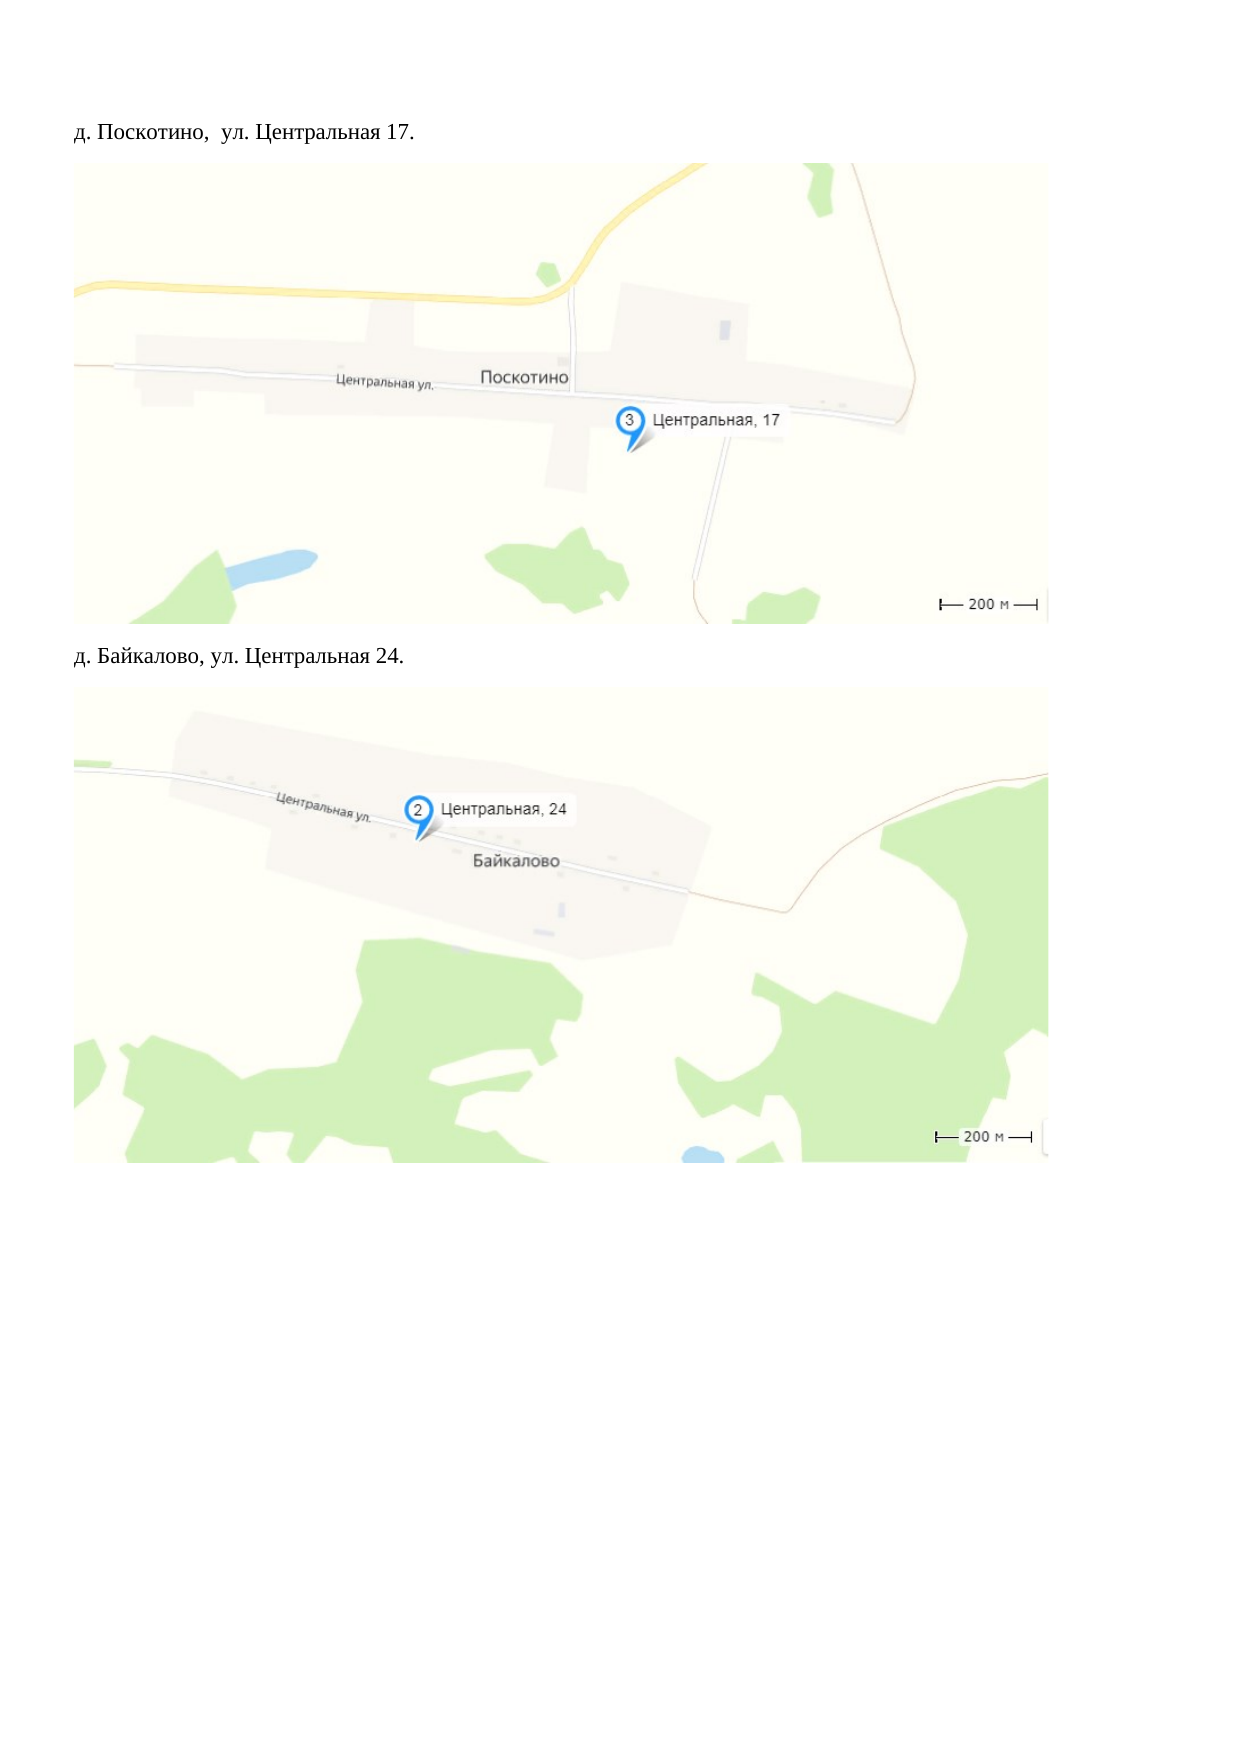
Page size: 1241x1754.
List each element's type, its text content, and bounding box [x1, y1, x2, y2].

picture [73, 163, 1049, 624]
picture [73, 687, 1049, 1163]
text д. Поскотино, ул. Центральная 17. [74, 118, 1122, 144]
text д. Байкалово, ул. Центральная 24. [74, 642, 1122, 669]
